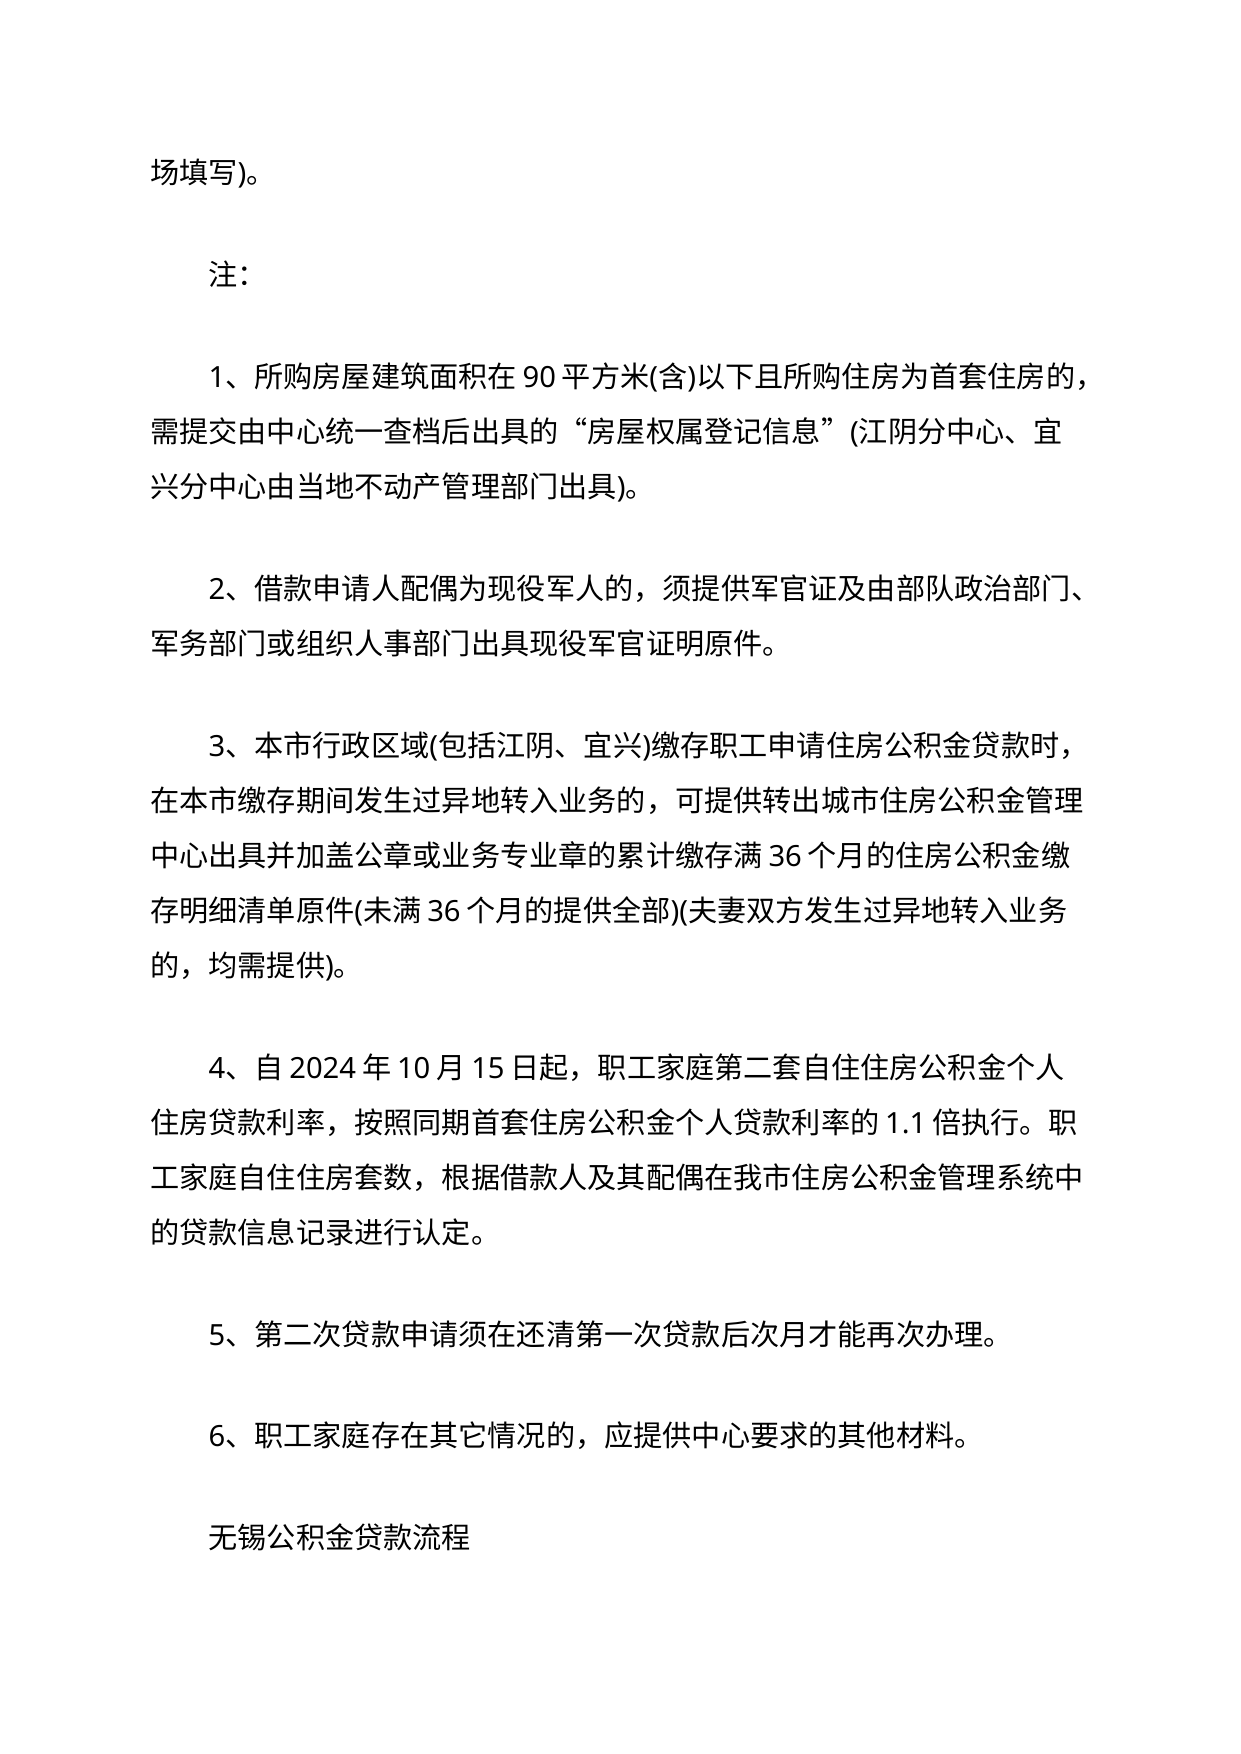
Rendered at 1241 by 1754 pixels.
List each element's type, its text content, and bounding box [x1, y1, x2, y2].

text 4、自2024年10月15日起，职工家庭第二套自住住房公积金个人住房贷款利率，按照同期首套住房公积金个人贷款利率的1.1倍执行。职工家庭自住住房套数，根据借款人及其配偶在我市住房公积金管理系统中的贷款信息记录进行认定。 [150, 1044, 1090, 1252]
text 注： [150, 252, 1090, 294]
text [150, 150, 1090, 192]
text 3、本市行政区域(包括江阴、宜兴)缴存职工申请住房公积金贷款时，在本市缴存期间发生过异地转入业务的，可提供转出城市住房公积金管理中心出具并加盖公章或业务专业章的累计缴存满36个月的住房公积金缴存明细清单原件(未满36个月的提供全部)(夫妻双方发生过异地转入业务的，均需提供)。 [150, 722, 1090, 985]
text 1、所购房屋建筑面积在90平方米(含)以下且所购住房为首套住房的，需提交由中心统一查档后出具的“房屋权属登记信息”(江阴分中心、宜兴分中心由当地不动产管理部门出具)。 [150, 354, 1090, 506]
text 6、职工家庭存在其它情况的，应提供中心要求的其他材料。 [150, 1413, 1090, 1455]
text 2、借款申请人配偶为现役军人的，须提供军官证及由部队政治部门、军务部门或组织人事部门出具现役军官证明原件。 [150, 566, 1090, 663]
text 5、第二次贷款申请须在还清第一次贷款后次月才能再次办理。 [150, 1311, 1090, 1353]
text 无锡公积金贷款流程 [150, 1515, 1090, 1557]
